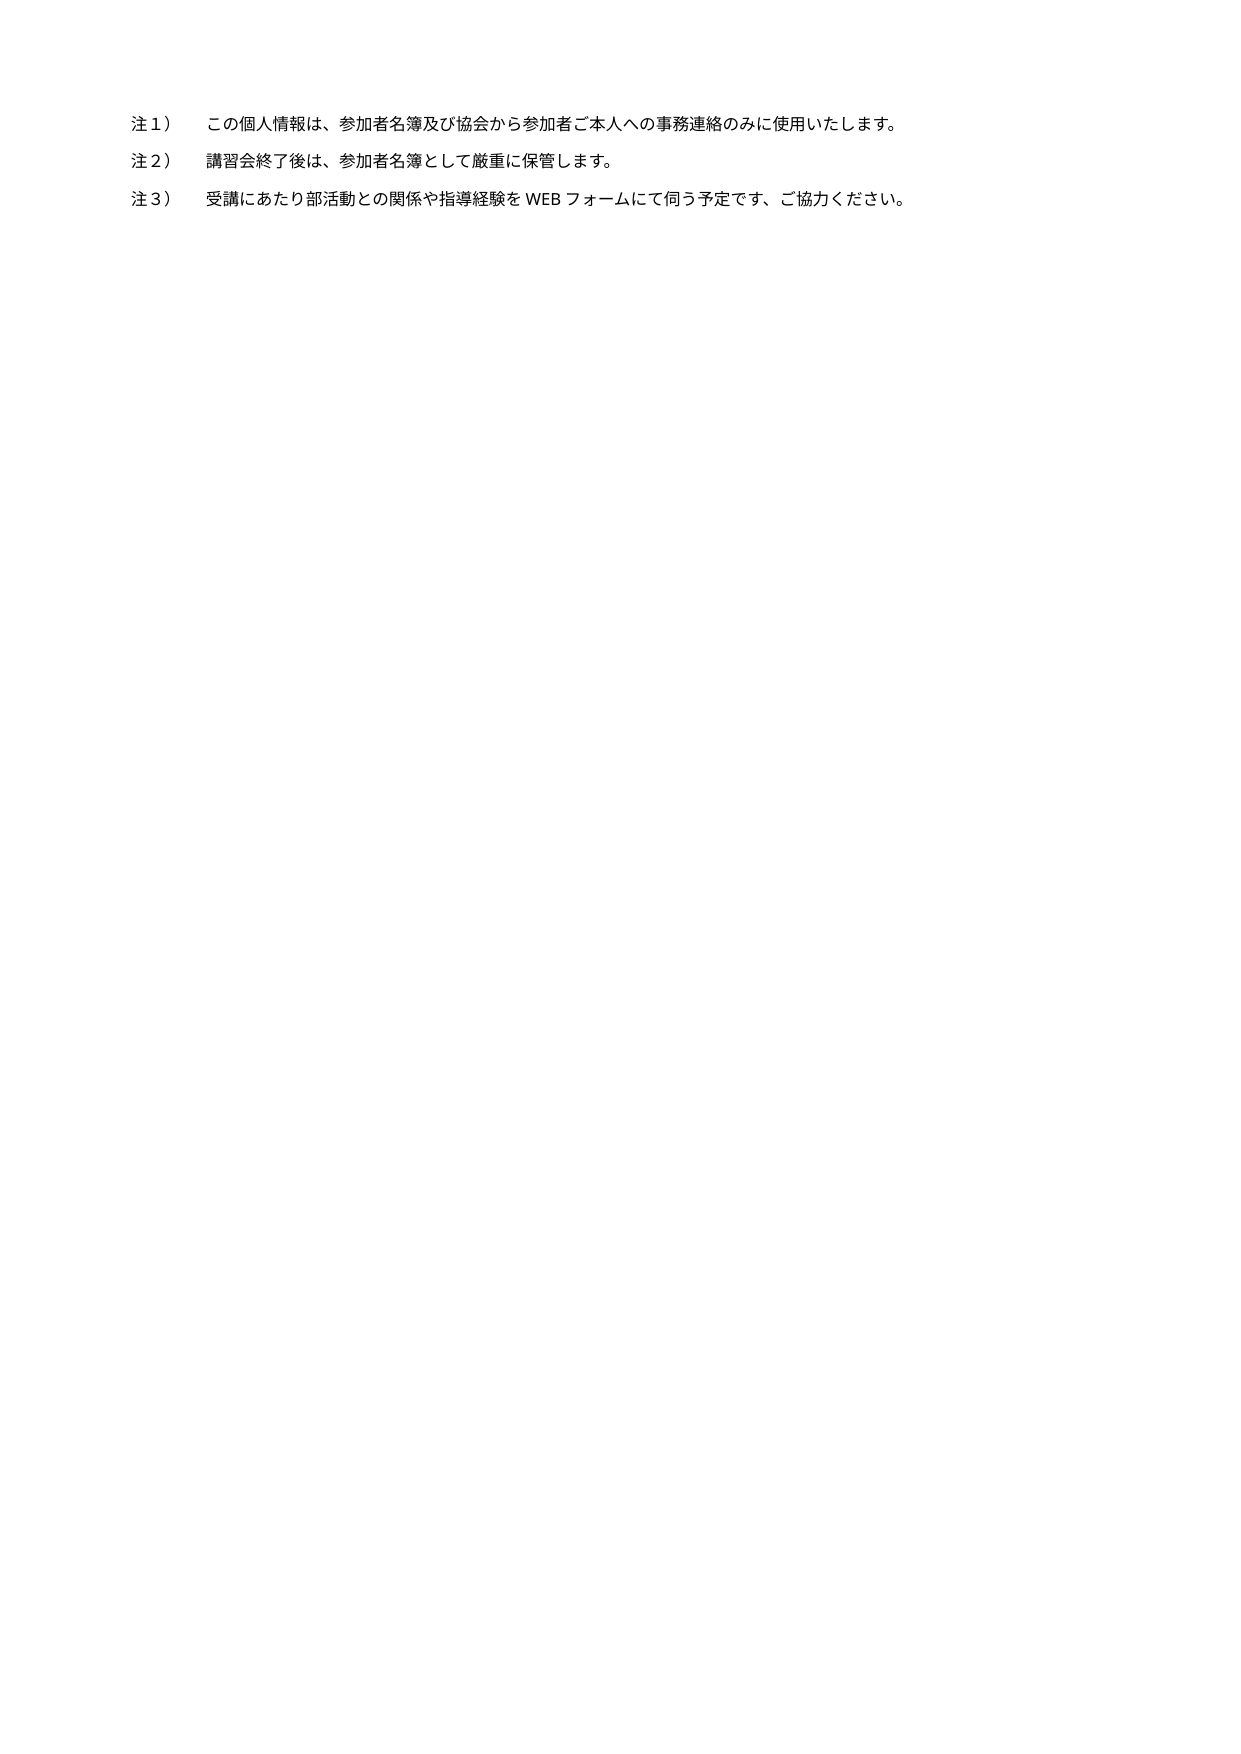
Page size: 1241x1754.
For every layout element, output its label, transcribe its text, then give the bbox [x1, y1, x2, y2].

list この個人情報は、参加者名簿及び協会から参加者ご本人への事務連絡のみに使用いたします。 [131, 104, 1122, 142]
list 受講にあたり部活動との関係や指導経験をWEBフォームにて伺う予定です、ご協力ください。 [131, 179, 1122, 217]
list 講習会終了後は、参加者名簿として厳重に保管します。 [131, 142, 1122, 179]
